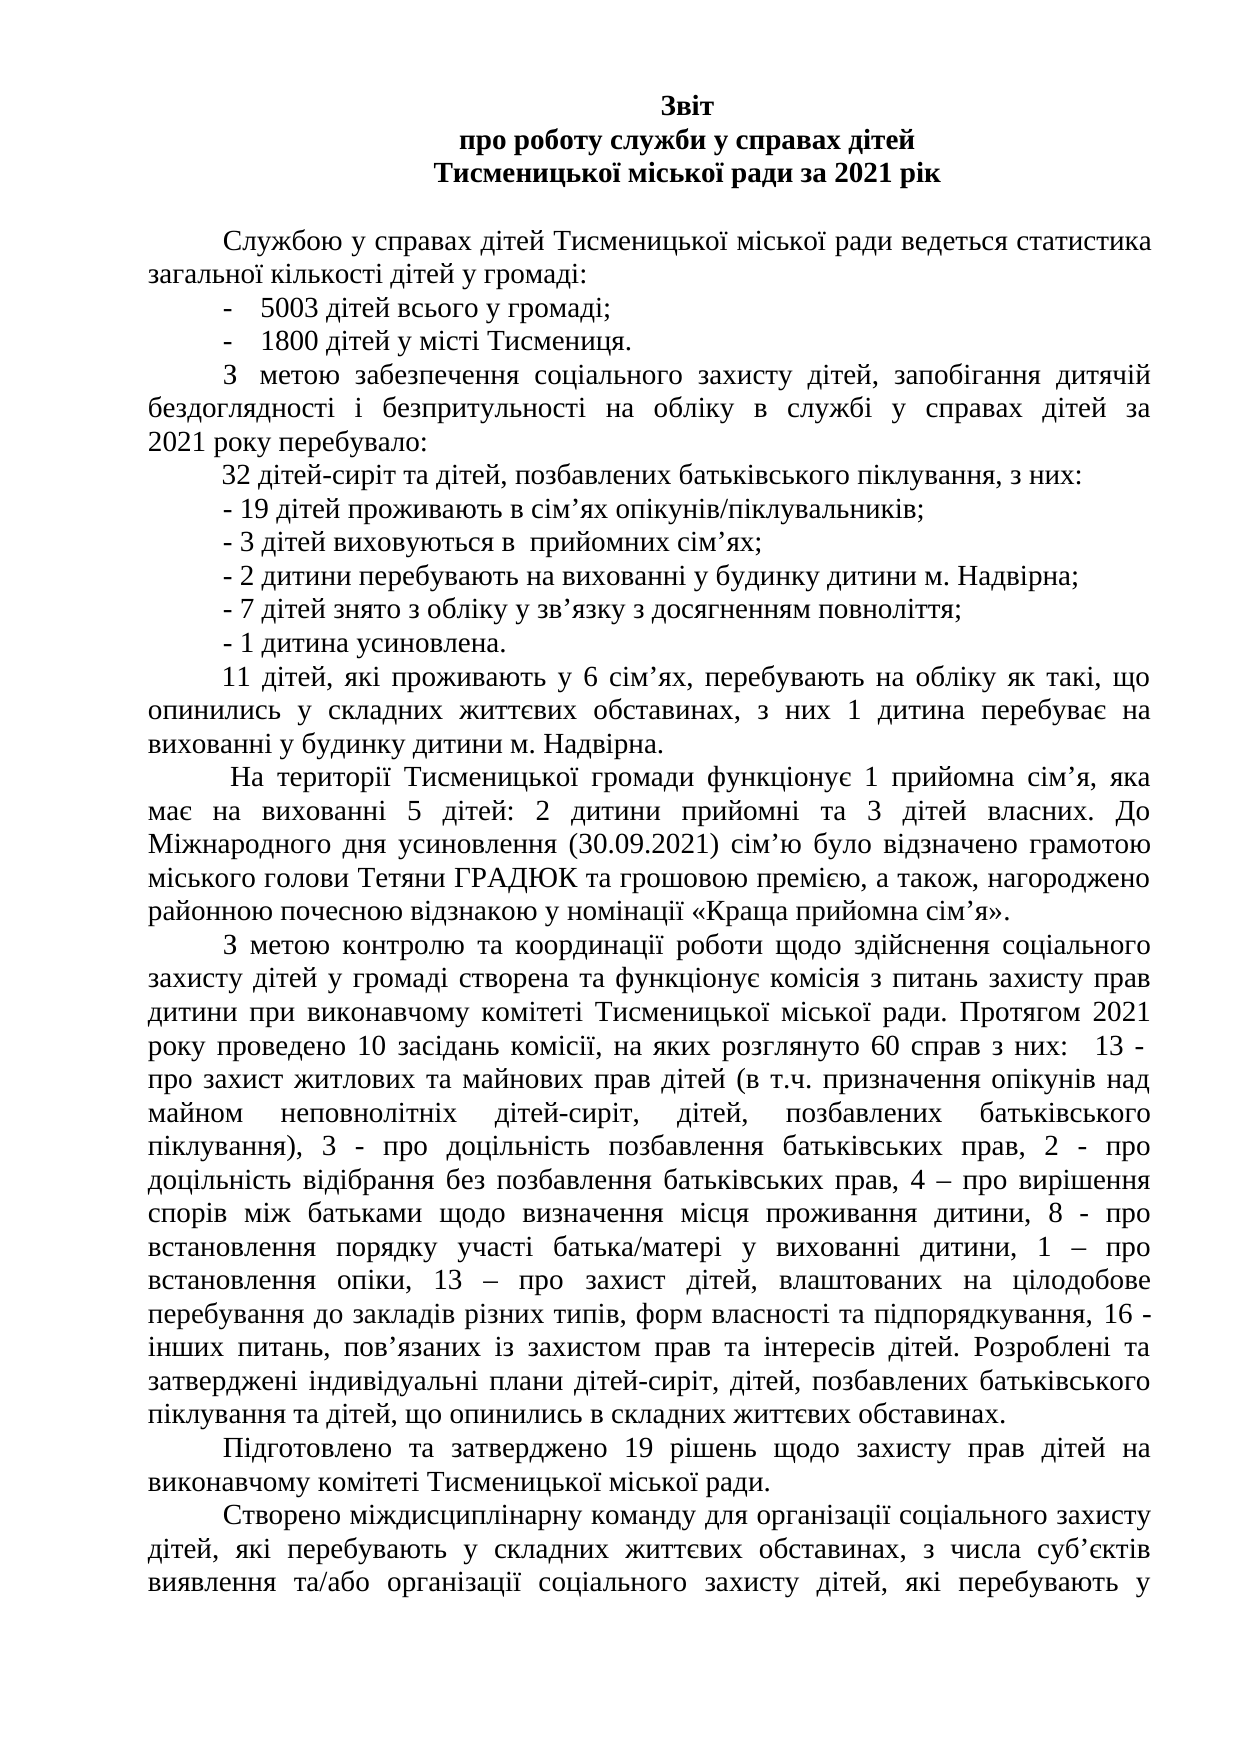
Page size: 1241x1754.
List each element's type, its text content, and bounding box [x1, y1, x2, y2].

text - 7 дітей знято з обліку у зв’язку з досягненням повноліття; [148, 592, 1152, 625]
text На території Тисменицької громади функціонує 1 прийомна сім’я, яка має на вихованні 5 дітей: 2 дитини прийомні та 3 дітей власних. До Міжнародного дня усиновлення (30.09.2021) сім’ю було відзначено грамотою міського голови Тетяни ГРАДЮК та грошовою премією, а також, нагороджено районною почесною відзнакою у номінації «Краща прийомна сім’я». [148, 759, 1152, 927]
list 1800 дітей у місті Тисмениця. [223, 323, 1152, 357]
text З метою контролю та координації роботи щодо здійснення соціального захисту дітей у громаді створена та функціонує комісія з питань захисту прав дитини при виконавчому комітеті Тисменицької міської ради. Протягом 2021 року проведено 10 засідань комісії, на яких розглянуто 60 справ з них: 13 - про захист житлових та майнових прав дітей (в т.ч. призначення опікунів над майном неповнолітніх дітей-сиріт, дітей, позбавлених батьківського піклування), 3 - про доцільність позбавлення батьківських прав, 2 - про доцільність відібрання без позбавлення батьківських прав, 4 – про вирішення спорів між батьками щодо визначення місця проживання дитини, 8 - про встановлення порядку участі батька/матері у вихованні дитини, 1 – про встановлення опіки, 13 – про захист дітей, влаштованих на цілодобове перебування до закладів різних типів, форм власності та підпорядкування, 16 - інших питань, пов’язаних із захистом прав та інтересів дітей. Розроблені та затверджені індивідуальні плани дітей-сиріт, дітей, позбавлених батьківського піклування та дітей, що опинились в складних життєвих обставинах. [148, 1296, 1152, 1430]
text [148, 1497, 1152, 1598]
list 5003 дітей всього у громаді; [223, 290, 1152, 323]
text Службою у справах дітей Тисменицької міської ради ведеться статистика загальної кількості дітей у громаді: [148, 223, 1152, 290]
text - 2 дитини перебувають на вихованні у будинку дитини м. Надвірна; [148, 558, 1152, 592]
text 32 дітей-сиріт та дітей, позбавлених батьківського піклування, з них: [148, 457, 1152, 491]
text про роботу служби у справах дітей [148, 122, 1152, 156]
text З метою контролю та координації роботи щодо здійснення соціального захисту дітей у громаді створена та функціонує комісія з питань захисту прав дитини при виконавчому комітеті Тисменицької міської ради. Протягом 2021 року проведено 10 засідань комісії, на яких розглянуто 60 справ з них: 13 - про захист житлових та майнових прав дітей (в т.ч. призначення опікунів над майном неповнолітніх дітей-сиріт, дітей, позбавлених батьківського піклування), 3 - про доцільність позбавлення батьківських прав, 2 - про доцільність відібрання без позбавлення батьківських прав, 4 – про вирішення спорів між батьками щодо визначення місця проживання дитини, 8 - про встановлення порядку участі батька/матері у вихованні дитини, 1 – про встановлення опіки, 13 – про захист дітей, влаштованих на цілодобове перебування до закладів різних типів, форм власності та підпорядкування, 16 - інших питань, пов’язаних із захистом прав та інтересів дітей. Розроблені та затверджені індивідуальні плани дітей-сиріт, дітей, позбавлених батьківського піклування та дітей, що опинились в складних життєвих обставинах. [148, 927, 1152, 1296]
text - 1 дитина усиновлена. [148, 625, 1152, 659]
text - 3 дітей виховуються в прийомних сім’ях; [148, 524, 1152, 558]
text З метою забезпечення соціального захисту дітей, запобігання дитячій бездоглядності і безпритульності на обліку в службі у справах дітей за 2021 року перебувало: [148, 357, 1152, 457]
text Підготовлено та затверджено 19 рішень щодо захисту прав дітей на виконавчому комітеті Тисменицької міської ради. [148, 1430, 1152, 1497]
text 11 дітей, які проживають у 6 сім’ях, перебувають на обліку як такі, що опинились у складних життєвих обставинах, з них 1 дитина перебуває на вихованні у будинку дитини м. Надвірна. [148, 659, 1152, 759]
text Звіт [148, 88, 1152, 122]
text Тисменицької міської ради за 2021 рік [148, 156, 1152, 189]
text - 19 дітей проживають в сім’ях опікунів/піклувальників; [148, 491, 1152, 524]
